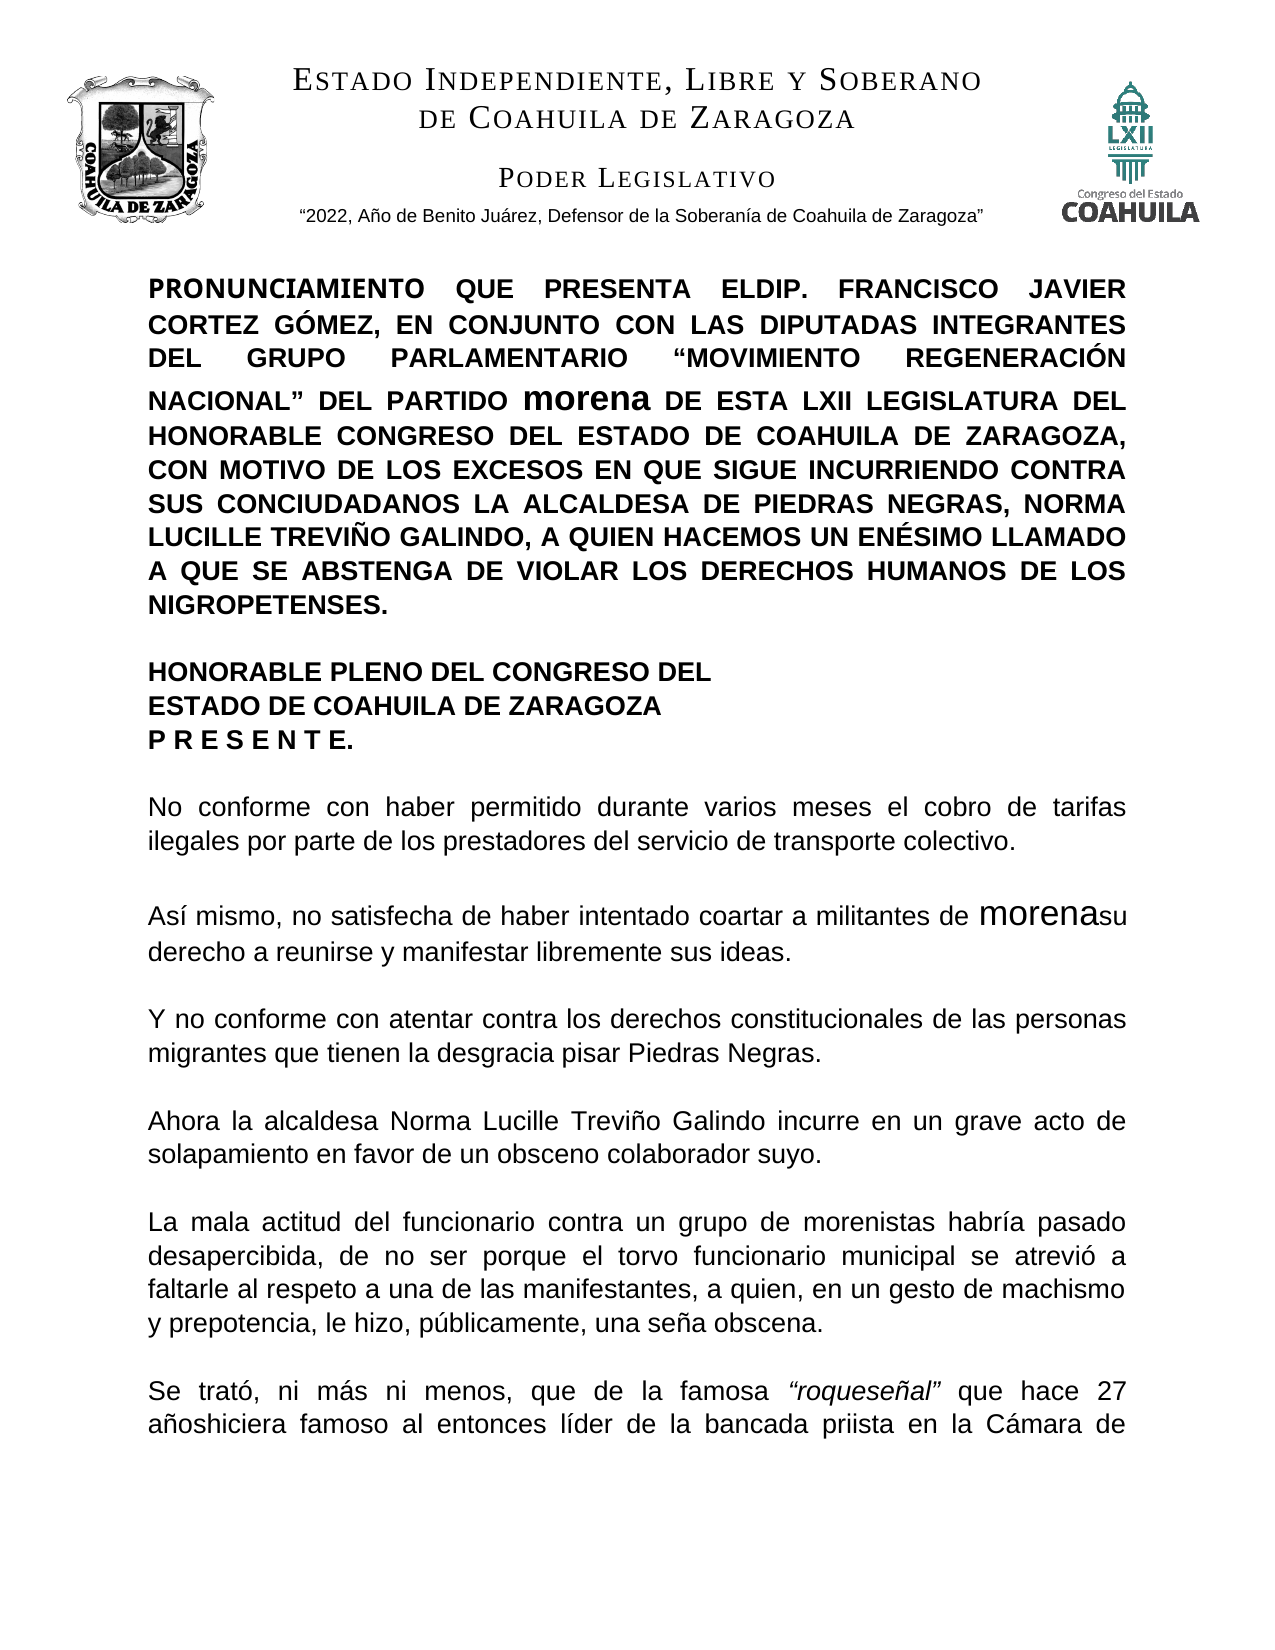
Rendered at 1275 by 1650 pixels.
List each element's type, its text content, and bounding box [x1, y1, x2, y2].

picture [66, 76, 215, 223]
text ESTADO DE COAHUILA DE ZARAGOZA [148, 690, 1127, 721]
text Y no conforme con atentar contra los derechos constitucionales de las personas migrantes que tienen la desgracia pisar Piedras Negras. [148, 1003, 1127, 1068]
picture [1052, 66, 1212, 234]
text P R E S E N T E. [148, 724, 1127, 755]
text Ahora la alcaldesa Norma Lucille Treviño Galindo incurre en un grave acto de solapamiento en favor de un obsceno colaborador suyo. [148, 1104, 1127, 1169]
text La mala actitud del funcionario contra un grupo de morenistas habría pasado desapercibida, de no ser porque el torvo funcionario municipal se atrevió a faltarle al respeto a una de las manifestantes, a quien, en un gesto de machismo y prepotencia, le hizo, públicamente, una seña obscena. [148, 1206, 1127, 1338]
text No conforme con haber permitido durante varios meses el cobro de tarifas ilegales por parte de los prestadores del servicio de transporte colectivo. [148, 791, 1127, 856]
text Así mismo, no satisfecha de haber intentado coartar a militantes de morenasu derecho a reunirse y manifestar libremente sus ideas. [148, 893, 1127, 967]
text PRONUNCIAMIENTO QUE PRESENTA ELDIP. FRANCISCO JAVIER CORTEZ GÓMEZ, EN CONJUNTO CON LAS DIPUTADAS INTEGRANTES DEL GRUPO PARLAMENTARIO “MOVIMIENTO REGENERACIÓN NACIONAL” DEL PARTIDO morena DE ESTA LXII LEGISLATURA DEL HONORABLE CONGRESO DEL ESTADO DE COAHUILA DE ZARAGOZA, CON MOTIVO DE LOS EXCESOS EN QUE SIGUE INCURRIENDO CONTRA SUS CONCIUDADANOS LA ALCALDESA DE PIEDRAS NEGRAS, NORMA LUCILLE TREVIÑO GALINDO, A QUIEN HACEMOS UN ENÉSIMO LLAMADO A QUE SE ABSTENGA DE VIOLAR LOS DERECHOS HUMANOS DE LOS NIGROPETENSES. [148, 269, 1127, 620]
text HONORABLE PLENO DEL CONGRESO DEL [148, 656, 1127, 688]
